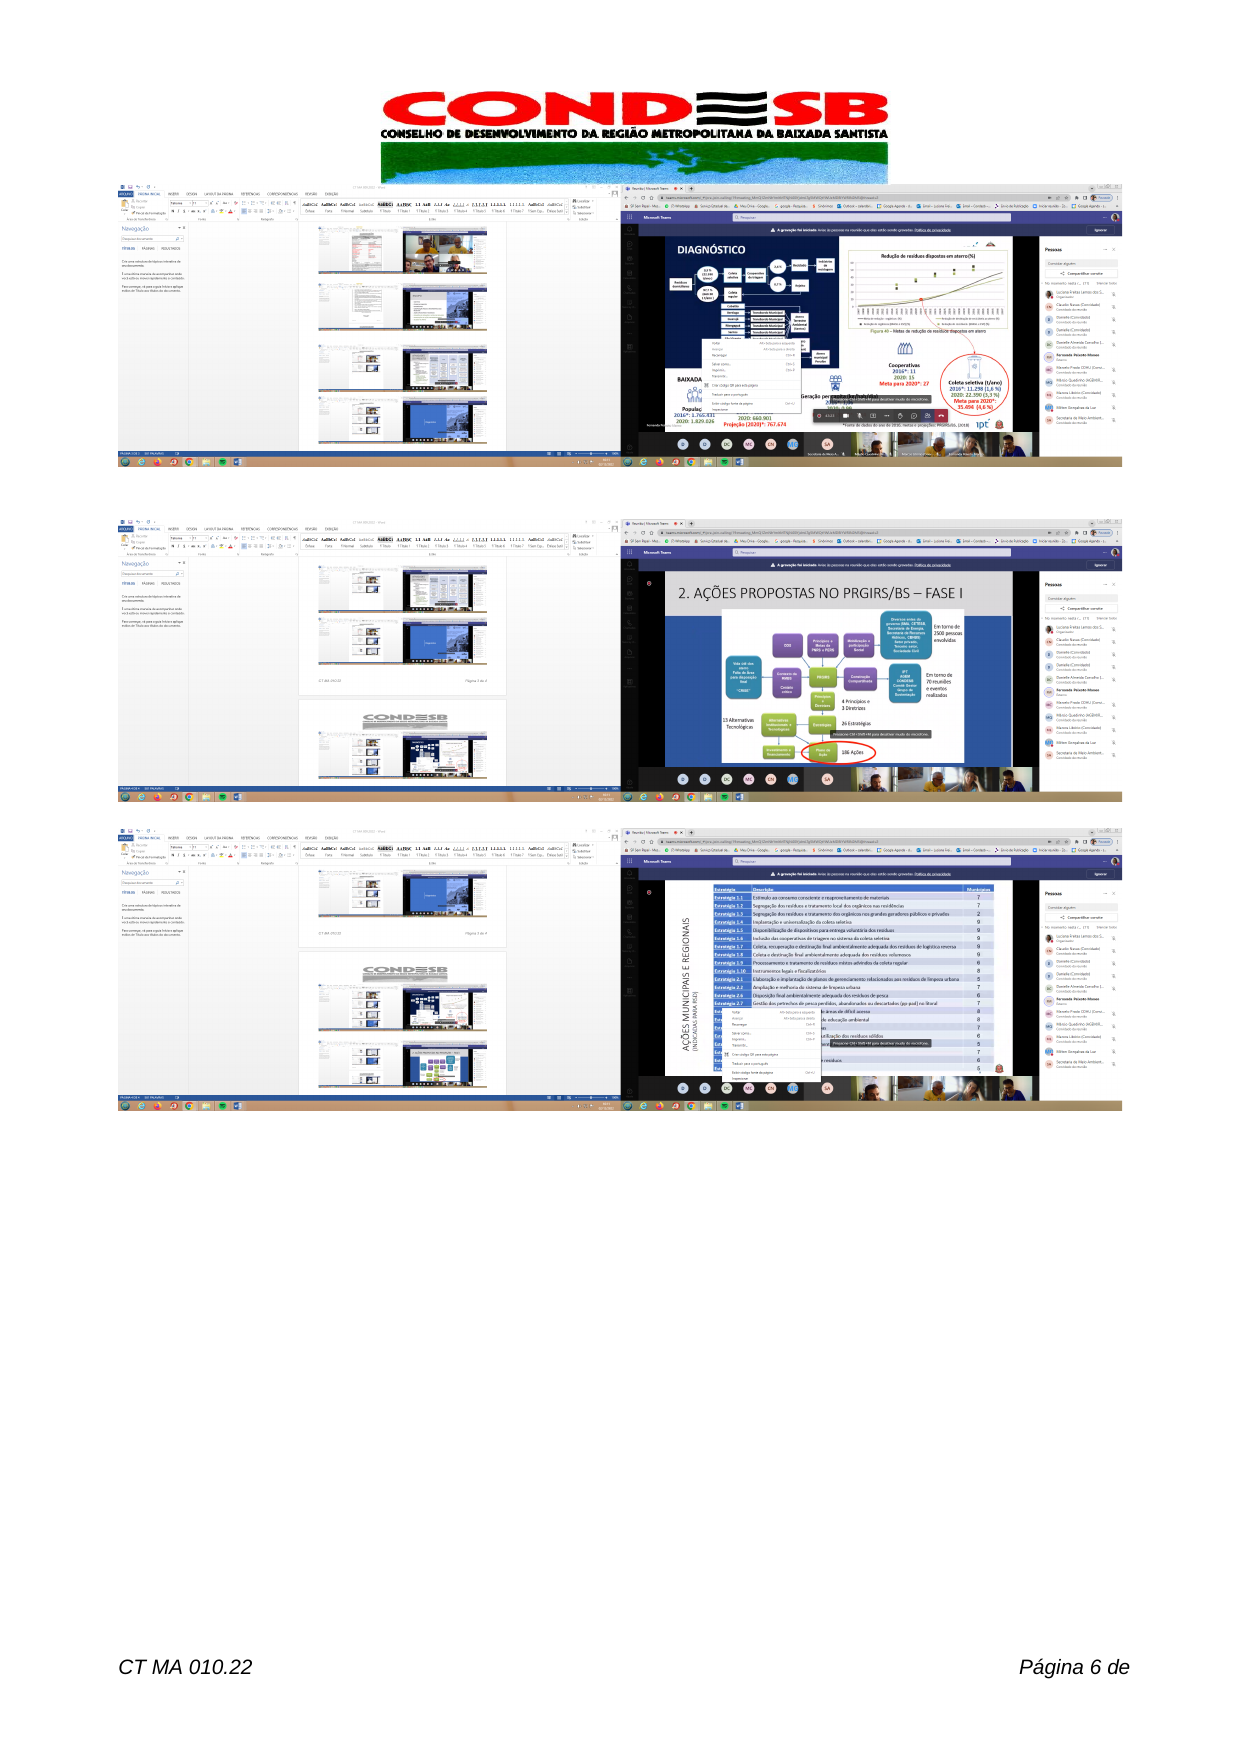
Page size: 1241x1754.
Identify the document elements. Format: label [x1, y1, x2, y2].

picture [118, 91, 1123, 467]
picture [118, 828, 1123, 1111]
picture [118, 519, 1123, 802]
